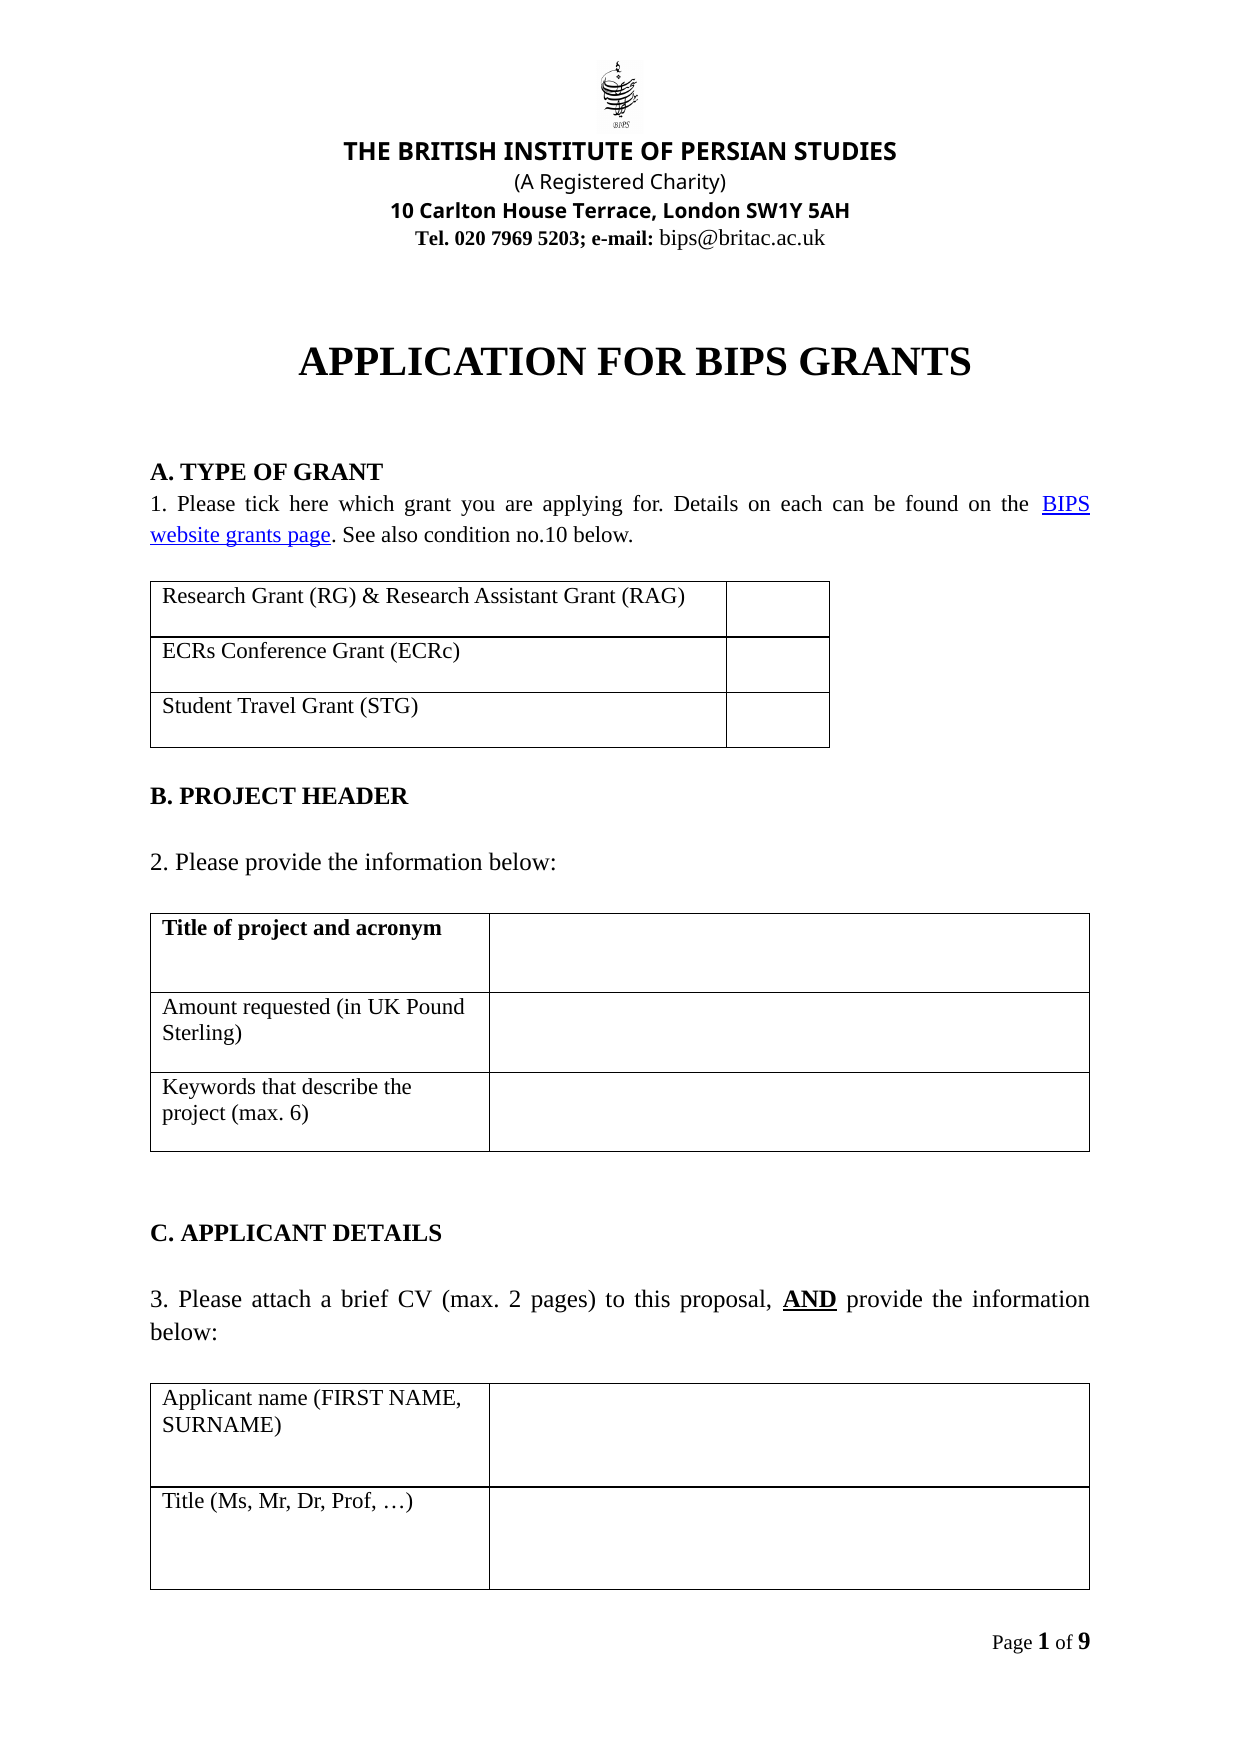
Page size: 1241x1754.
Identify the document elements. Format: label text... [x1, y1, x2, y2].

table_cell [490, 993, 1089, 1072]
table_header [727, 582, 829, 636]
table_cell [490, 1488, 1089, 1589]
text APPLICATION FOR BIPS GRANTS [150, 336, 1090, 384]
table_cell [490, 1073, 1089, 1151]
table_cell Keywords that describe the project (max. 6) [151, 1073, 489, 1151]
table_cell Amount requested (in UK Pound Sterling) [151, 993, 489, 1072]
text B. PROJECT HEADER [150, 781, 1090, 809]
table_header Research Grant (RG) & Research Assistant Grant (RAG) [151, 582, 726, 636]
table_header Applicant name (FIRST NAME, SURNAME) [151, 1384, 489, 1486]
table_header Title of project and acronym [151, 914, 489, 992]
text 2. Please provide the information below: [150, 847, 1090, 876]
table_cell Title (Ms, Mr, Dr, Prof, …) [151, 1488, 489, 1589]
table_header [490, 1384, 1089, 1486]
table_cell ECRs Conference Grant (ECRc) [151, 638, 726, 692]
text 1. Please tick here which grant you are applying for. Details on each can be found on the BIPS website grants page. See also condition no.10 below. [150, 491, 1090, 547]
picture [596, 60, 644, 134]
table_header [490, 914, 1089, 992]
table_cell [727, 693, 829, 747]
text C. APPLICANT DETAILS [150, 1218, 1090, 1247]
text 3. Please attach a brief CV (max. 2 pages) to this proposal, AND provide the information below: [150, 1284, 1090, 1346]
table_cell [727, 638, 829, 692]
table_cell Student Travel Grant (STG) [151, 693, 726, 747]
text A. TYPE OF GRANT [150, 457, 1090, 486]
